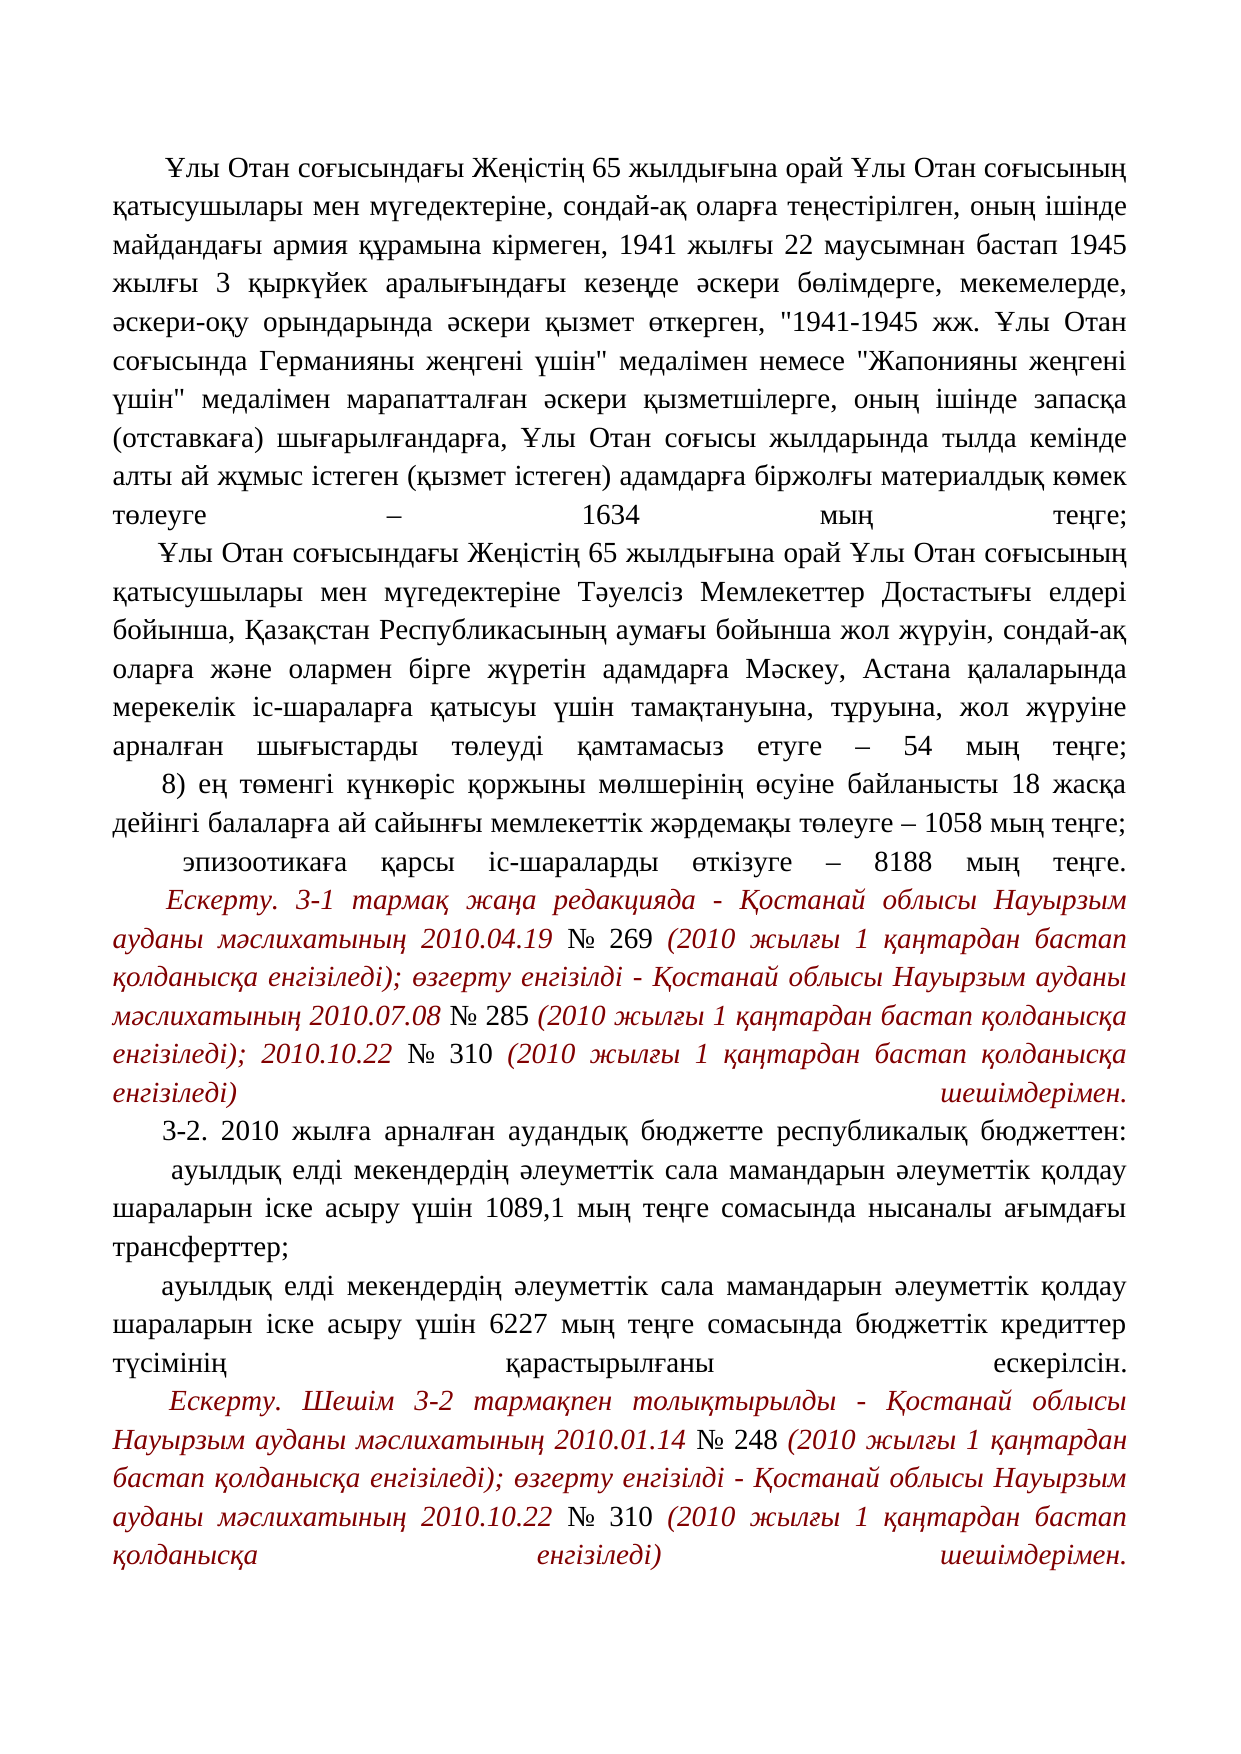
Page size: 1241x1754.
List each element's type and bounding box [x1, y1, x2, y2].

text [112, 150, 1128, 1571]
